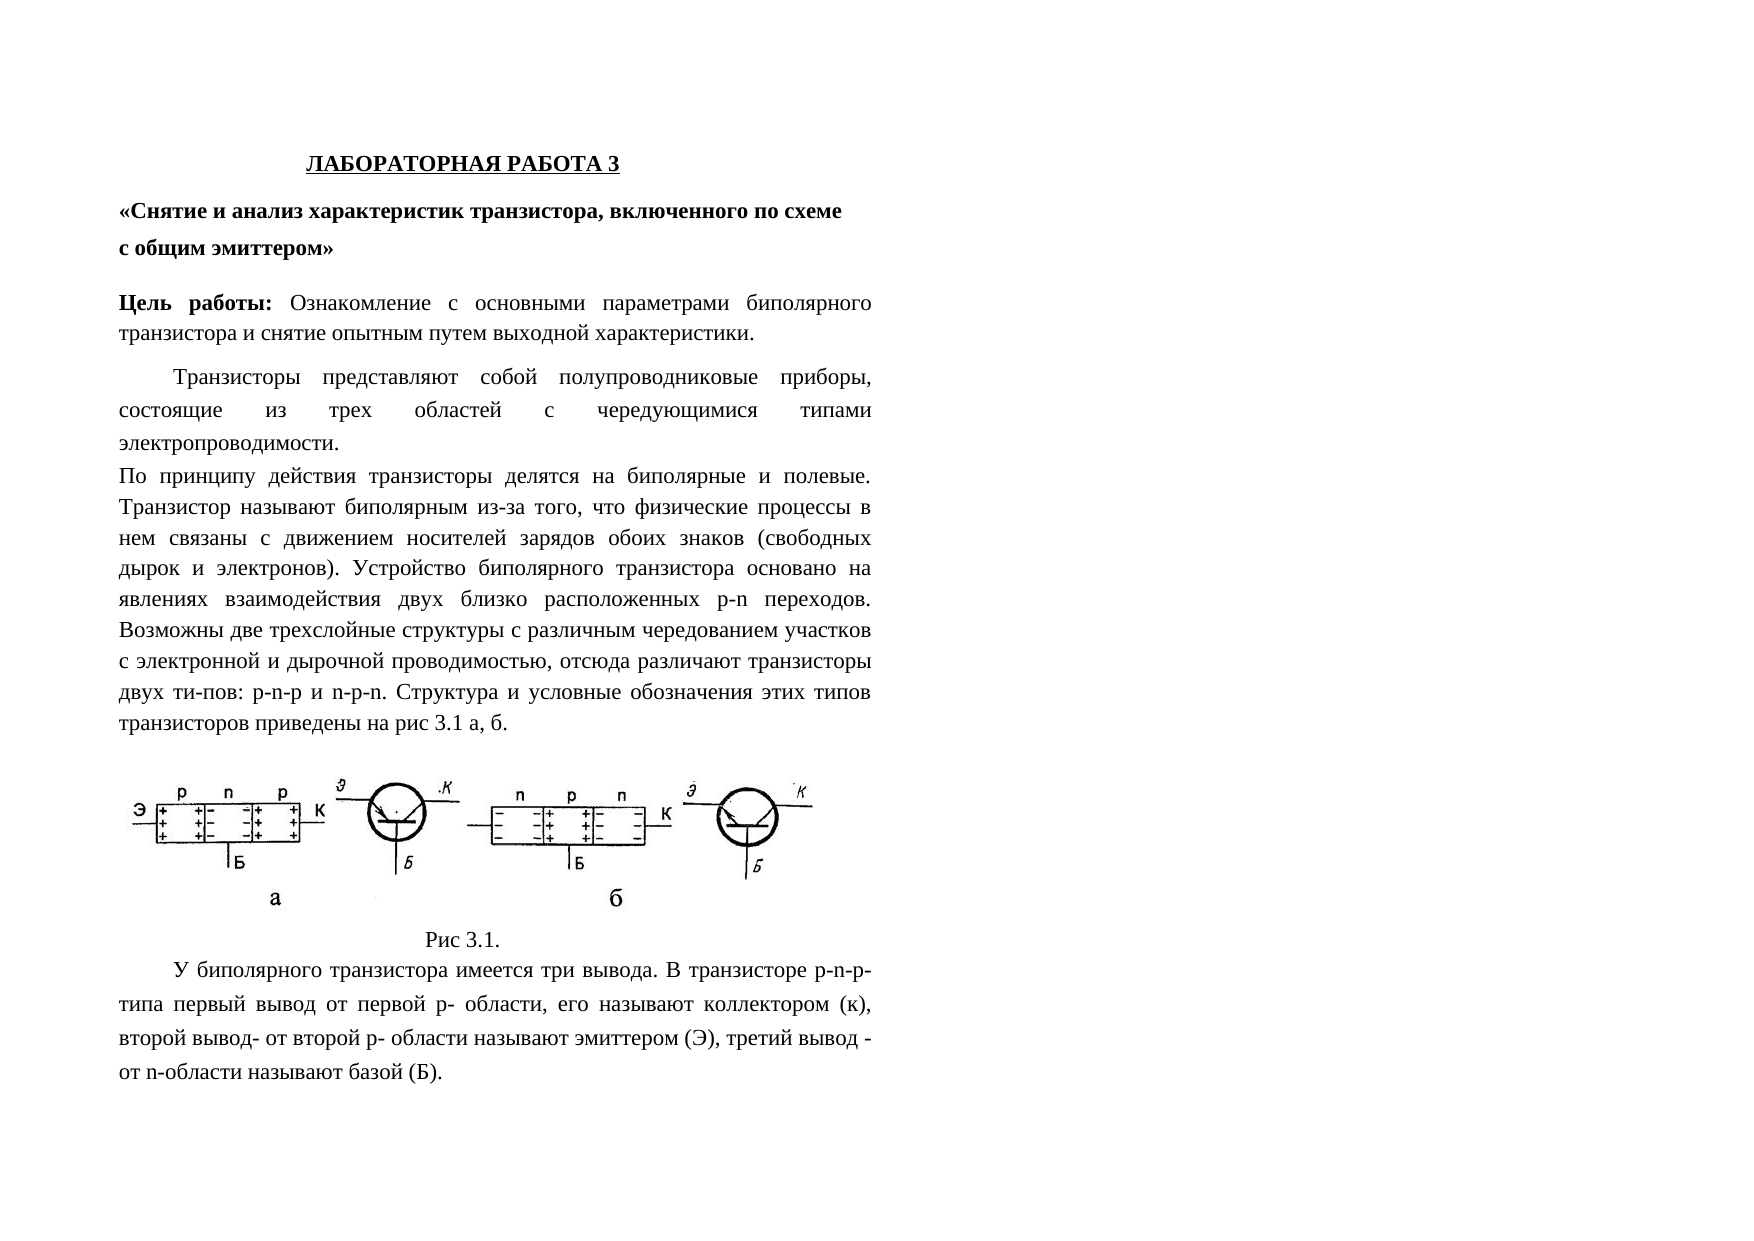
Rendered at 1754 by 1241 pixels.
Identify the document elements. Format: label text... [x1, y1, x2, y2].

text Рис 3.1. [425, 926, 873, 952]
text Транзисторы представляют собой полупроводниковые приборы, состоящие из трех областей с чередующимися типами электропроводимости. [119, 363, 873, 455]
text По принципу действия транзисторы делятся на биполярные и полевые. Транзистор называют биполярным из-за того, что физические процессы в нем связаны с движением носителей зарядов обоих знаков (свободных дырок и электронов). Устройство биполярного транзистора основано на явлениях взаимодействия двух близко расположенных p-n переходов. Возможны две трехслойные структуры с различным чередованием участков с электронной и дырочной проводимостью, отсюда различают транзисторы двух ти-пов: p-n-p и n-p-n. Структура и условные обозначения этих типов транзисторов приведены на рис 3.1 а, б. [119, 462, 873, 735]
picture [118, 768, 814, 923]
list биполярного транзистора имеется три вывода. В транзисторе p-n-p-типа первый вывод от первой p- области, его называют коллектором (к), второй вывод- от второй p- области называют эмиттером (Э), третий вывод -от n-области называют базой (Б). [119, 956, 873, 1085]
text ЛАБОРАТОРНАЯ РАБОТА 3 [306, 150, 873, 176]
text Цель работы: Ознакомление с основными параметрами биполярного транзистора и снятие опытным путем выходной характеристики. [119, 289, 873, 346]
text «Снятие и анализ характеристик транзистора, включенного по схеме с общим эмиттером» [119, 197, 846, 260]
